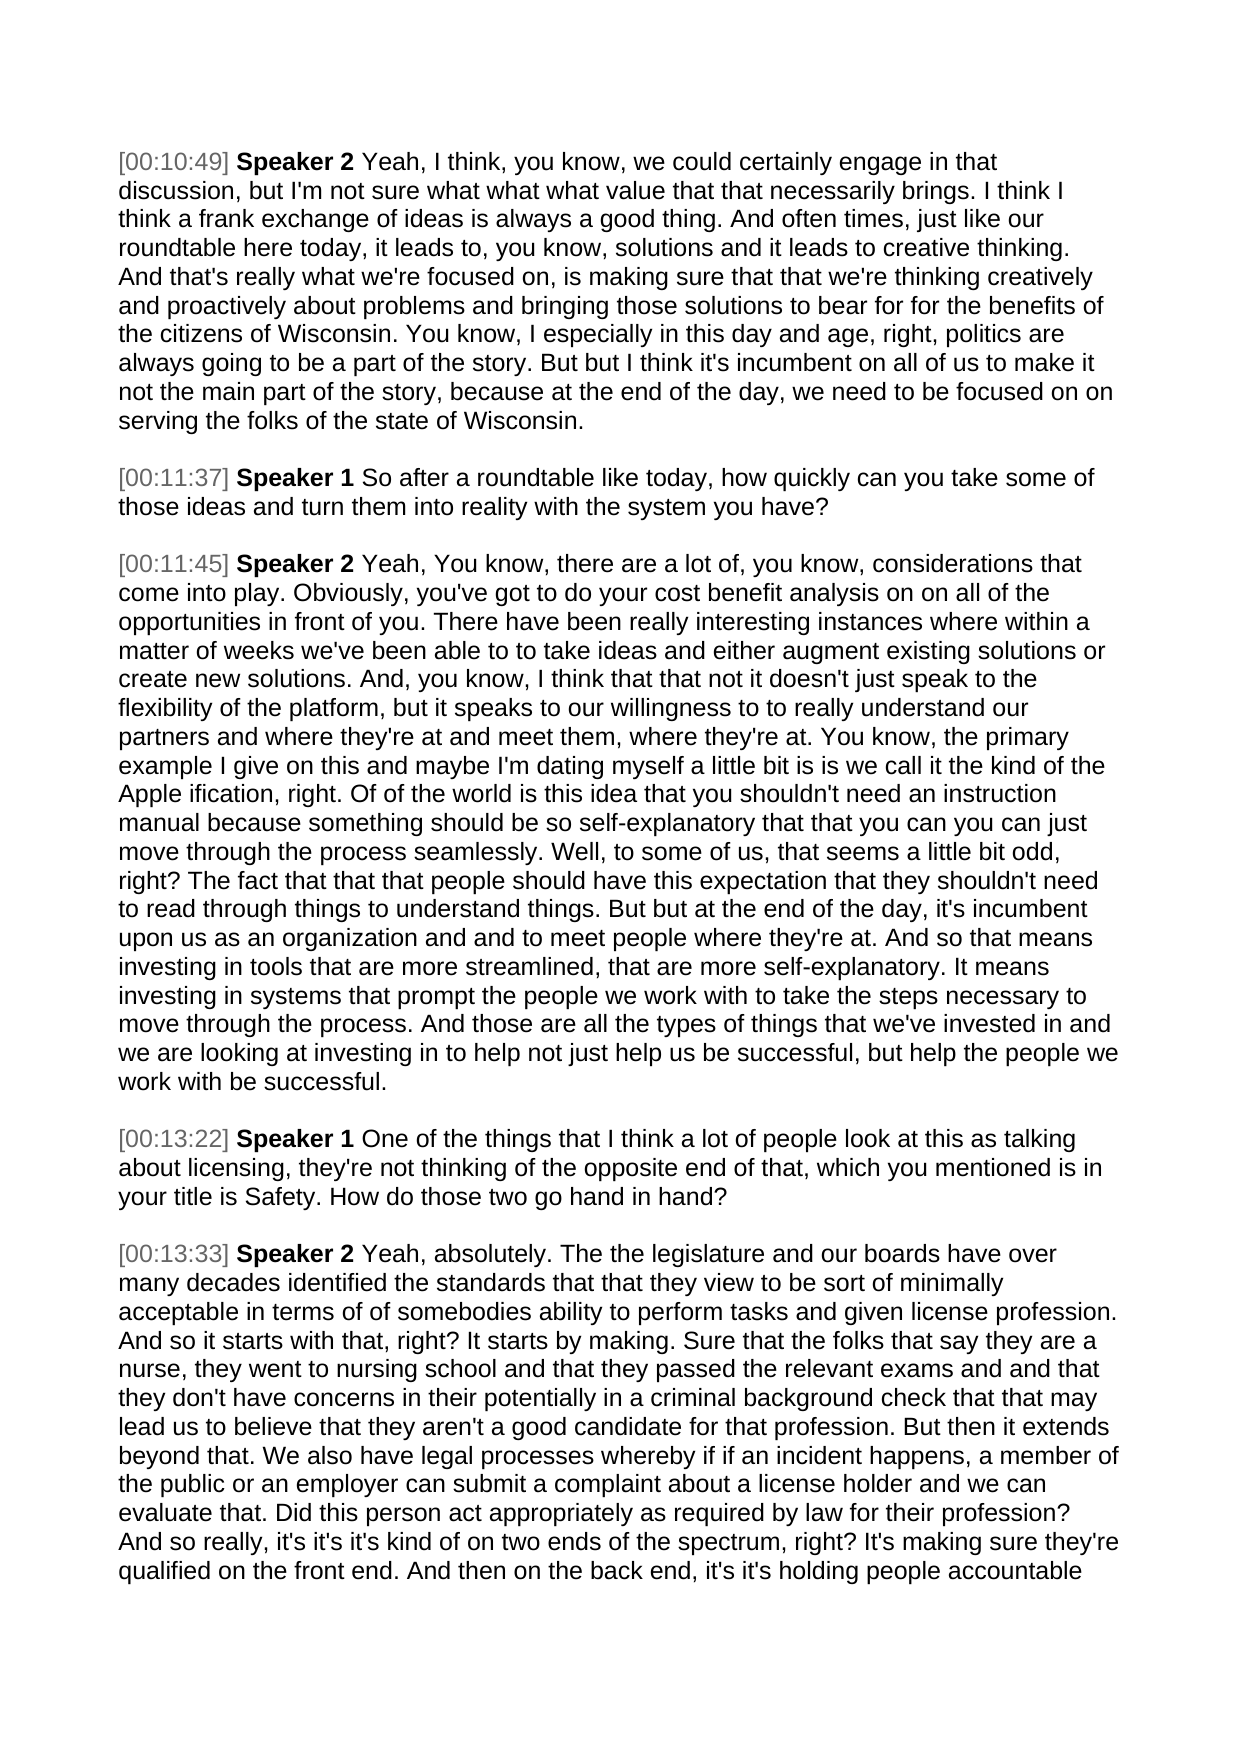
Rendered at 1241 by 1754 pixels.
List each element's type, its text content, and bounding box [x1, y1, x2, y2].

text [00:13:22] Speaker 1 One of the things that I think a lot of people look at this as talking about licensing, they're not thinking of the opposite end of that, which you mentioned is in your title is Safety. How do those two go hand in hand? [118, 1124, 1122, 1211]
text [00:10:49] Speaker 2 Yeah, I think, you know, we could certainly engage in that discussion, but I'm not sure what what what value that that necessarily brings. I think I think a frank exchange of ideas is always a good thing. And often times, just like our roundtable here today, it leads to, you know, solutions and it leads to creative thinking. And that's really what we're focused on, is making sure that that we're thinking creatively and proactively about problems and bringing those solutions to bear for for the benefits of the citizens of Wisconsin. You know, I especially in this day and age, right, politics are always going to be a part of the story. But but I think it's incumbent on all of us to make it not the main part of the story, because at the end of the day, we need to be focused on on serving the folks of the state of Wisconsin. [118, 147, 1122, 434]
text [00:11:45] Speaker 2 Yeah, You know, there are a lot of, you know, considerations that come into play. Obviously, you've got to do your cost benefit analysis on on all of the opportunities in front of you. There have been really interesting instances where within a matter of weeks we've been able to to take ideas and either augment existing solutions or create new solutions. And, you know, I think that that not it doesn't just speak to the flexibility of the platform, but it speaks to our willingness to to really understand our partners and where they're at and meet them, where they're at. You know, the primary example I give on this and maybe I'm dating myself a little bit is is we call it the kind of the Apple ification, right. Of of the world is this idea that you shouldn't need an instruction manual because something should be so self-explanatory that that you can you can just move through the process seamlessly. Well, to some of us, that seems a little bit odd, right? The fact that that that people should have this expectation that they shouldn't need to read through things to understand things. But but at the end of the day, it's incumbent upon us as an organization and and to meet people where they're at. And so that means investing in tools that are more streamlined, that are more self-explanatory. It means investing in systems that prompt the people we work with to take the steps necessary to move through the process. And those are all the types of things that we've invested in and we are looking at investing in to help not just help us be successful, but help the people we work with be successful. [118, 549, 1122, 1096]
text [00:11:37] Speaker 1 So after a roundtable like today, how quickly can you take some of those ideas and turn them into reality with the system you have? [118, 463, 1122, 521]
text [118, 1239, 1122, 1584]
